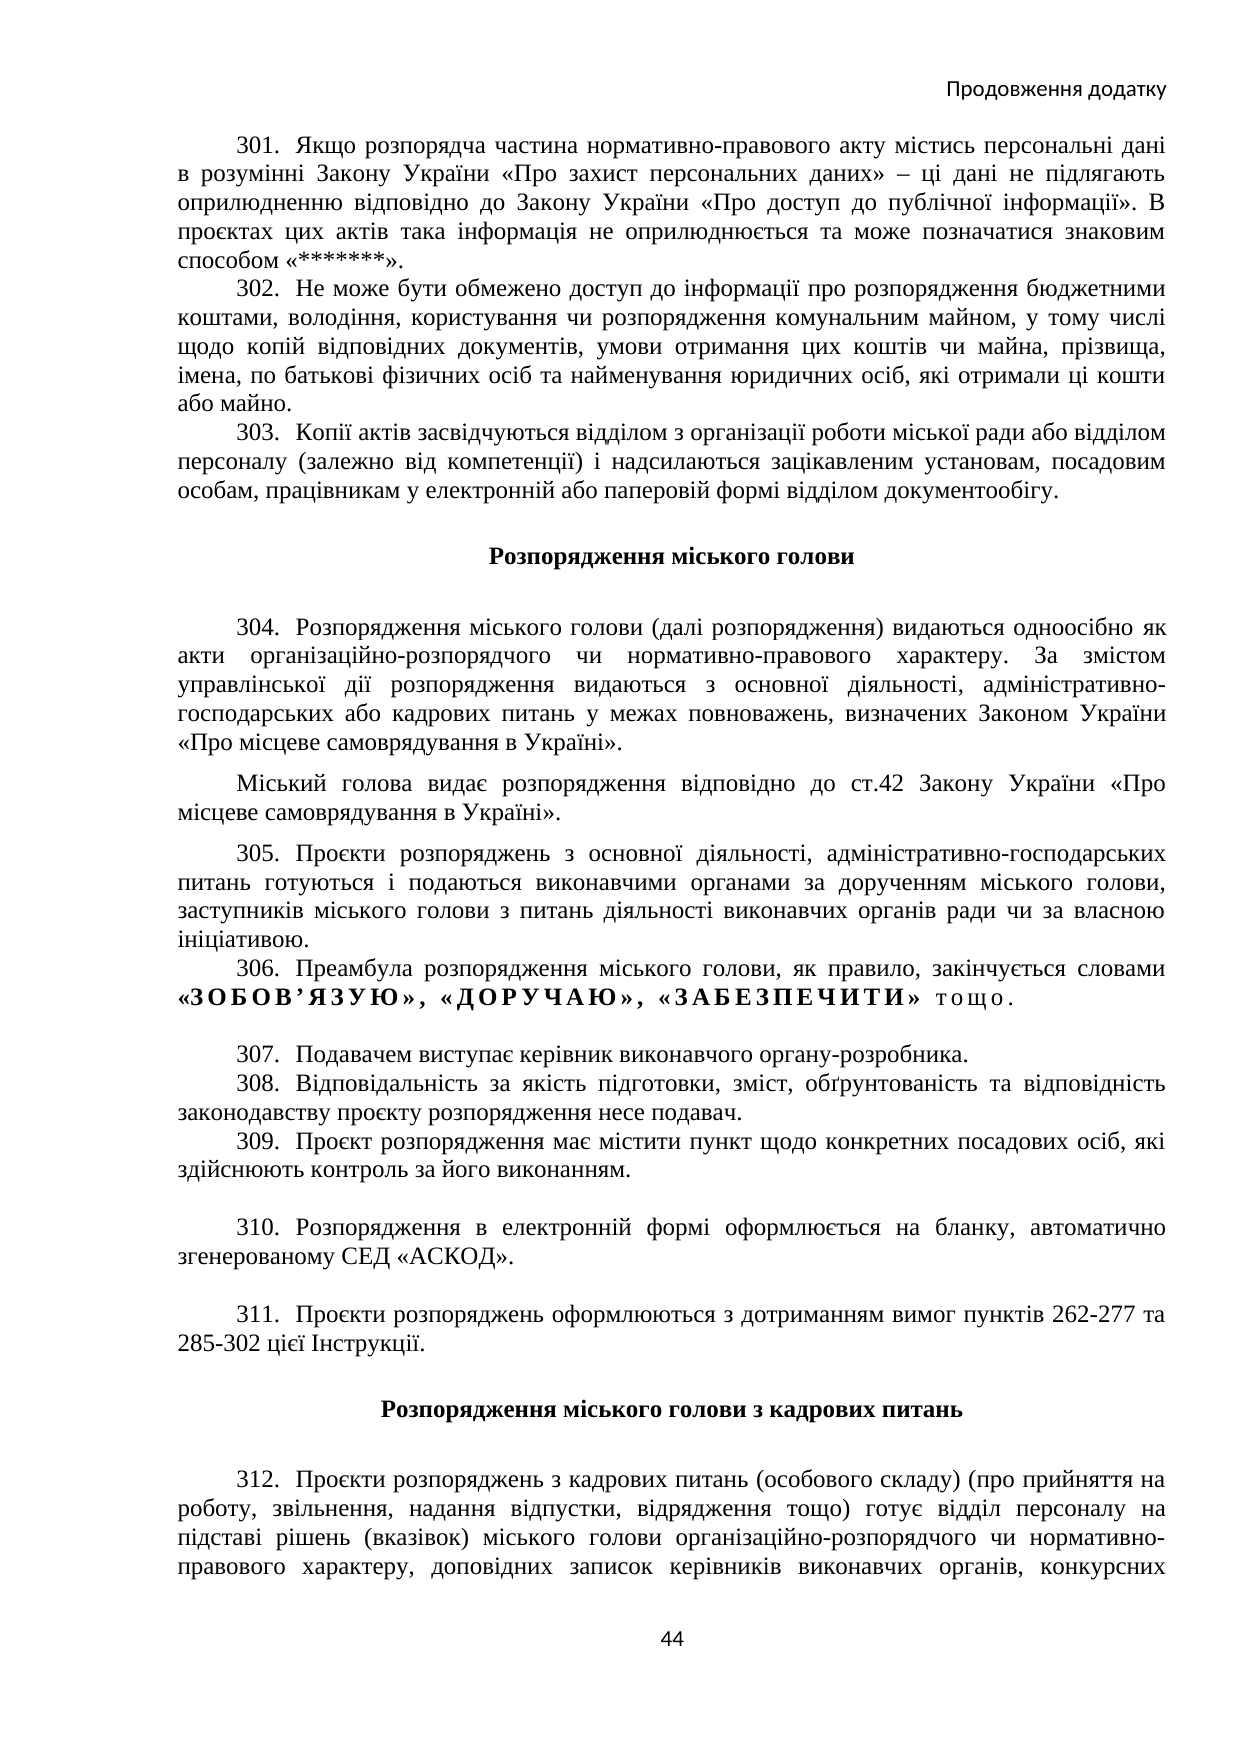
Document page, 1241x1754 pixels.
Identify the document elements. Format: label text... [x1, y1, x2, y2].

text Міський голова видає розпорядження відповідно до ст.42 Закону України «Про місцеве самоврядування в Україні». [177, 768, 1167, 825]
list Розпорядження міського голови (далі розпорядження) видаються одноосібно як акти організаційно-розпорядчого чи нормативно-правового характеру. За змістом управлінської дії розпорядження видаються з основної діяльності, адміністративно-господарських або кадрових питань у межах повноважень, визначених Законом України «Про місцеве самоврядування в Україні». [177, 698, 1167, 755]
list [177, 1464, 1167, 1579]
subtitle Розпорядження міського голови з кадрових питань [177, 1394, 1167, 1423]
list Проєкти розпоряджень з основної діяльності, адміністративно-господарських питань готуються і подаються виконавчими органами за дорученням міського голови, заступників міського голови з питань діяльності виконавчих органів ради чи за власною ініціативою. [177, 838, 1167, 953]
list Преамбула розпорядження міського голови, як правило, закінчується словами «ЗОБОВ’ЯЗУЮ», «ДОРУЧАЮ», «ЗАБЕЗПЕЧИТИ» тощо. [177, 953, 1167, 1010]
list Копії актів засвідчуються відділом з організації роботи міської ради або відділом персоналу (залежно від компетенції) і надсилаються зацікавленим установам, посадовим особам, працівникам у електронній або паперовій формі відділом документообігу. [177, 417, 1167, 503]
list Проєкти розпоряджень оформлюються з дотриманням вимог пунктів 262-277 та 285-302 цієї Інструкції. [177, 1299, 1167, 1357]
list Відповідальність за якість підготовки, зміст, обґрунтованість та відповідність законодавству проєкту розпорядження несе подавач. [177, 1068, 1167, 1126]
list Розпорядження міського голови (далі розпорядження) видаються одноосібно як акти організаційно-розпорядчого чи нормативно-правового характеру. За змістом управлінської дії розпорядження видаються з основної діяльності, адміністративно-господарських або кадрових питань у межах повноважень, визначених Законом України «Про місцеве самоврядування в Україні». [177, 612, 1143, 640]
list Не може бути обмежено доступ до інформації про розпорядження бюджетними коштами, володіння, користування чи розпорядження комунальним майном, у тому числі щодо копій відповідних документів, умови отримання цих коштів чи майна, прізвища, імена, по батькові фізичних осіб та найменування юридичних осіб, які отримали ці кошти або майно. [177, 273, 1167, 417]
list Подавачем виступає керівник виконавчого органу-розробника. [177, 1039, 1167, 1068]
list Розпорядження в електронній формі оформлюється на бланку, автоматично згенерованому СЕД «АСКОД». [177, 1212, 1167, 1270]
list Проєкт розпорядження має містити пункт щодо конкретних посадових осіб, які здійснюють контроль за його виконанням. [177, 1126, 1167, 1183]
subtitle Розпорядження міського голови [177, 541, 1167, 570]
list Якщо розпорядча частина нормативно-правового акту містись персональні дані в розумінні Закону України «Про захист персональних даних» – ці дані не підлягають оприлюдненню відповідно до Закону України «Про доступ до публічної інформації». В проєктах цих актів така інформація не оприлюднюється та може позначатися знаковим способом «*******». [177, 130, 1167, 273]
